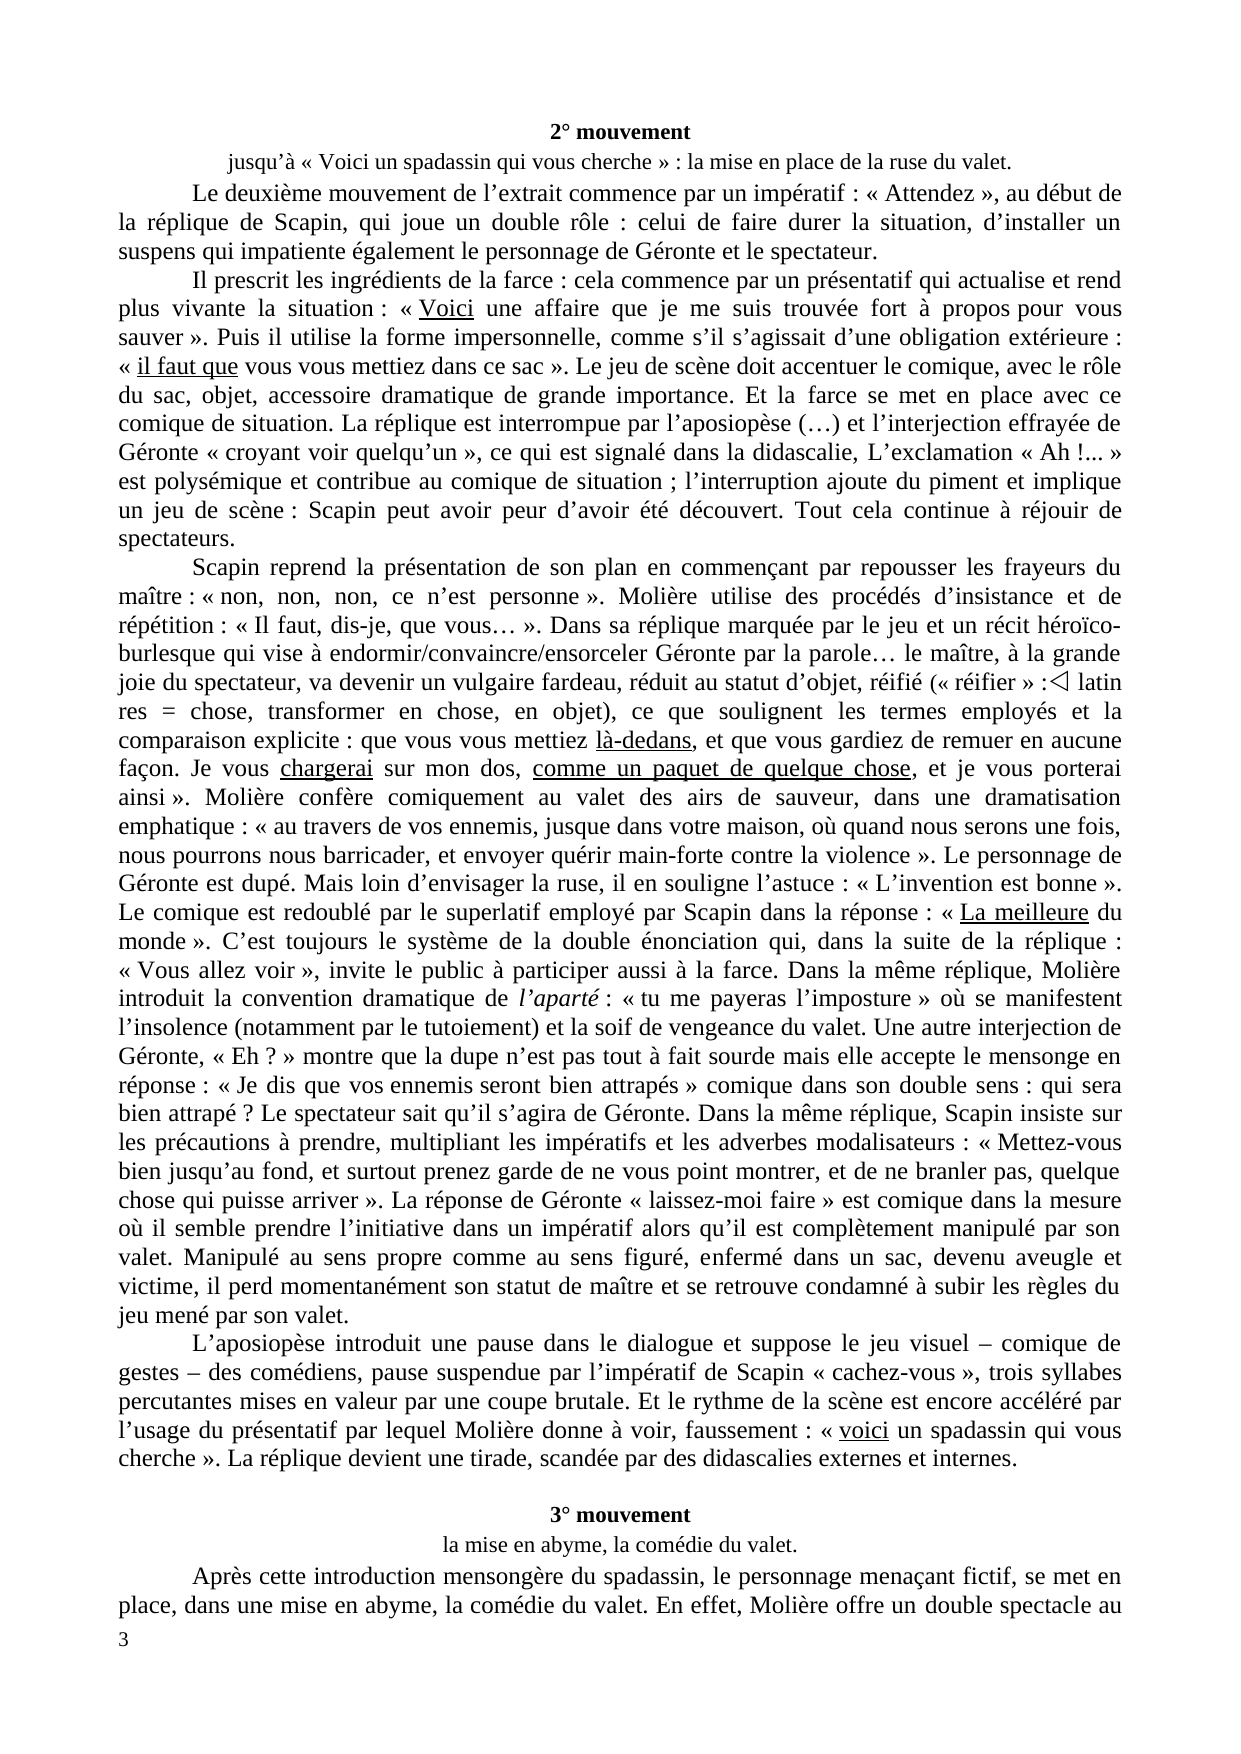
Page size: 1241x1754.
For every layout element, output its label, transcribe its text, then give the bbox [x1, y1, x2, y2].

text Le deuxième mouvement de l’extrait commence par un impératif : « Attendez », au début de la réplique de Scapin, qui joue un double rôle : celui de faire durer la situation, d’installer un suspens qui impatiente également le personnage de Géronte et le spectateur. [118, 178, 1122, 265]
text L’aposiopèse introduit une pause dans le dialogue et suppose le jeu visuel – comique de gestes – des comédiens, pause suspendue par l’impératif de Scapin « cachez-vous », trois syllabes percutantes mises en valeur par une coupe brutale. Et le rythme de la scène est encore accéléré par l’usage du présentatif par lequel Molière donne à voir, faussement : « voici un spadassin qui vous cherche ». La réplique devient une tirade, scandée par des didascalies externes et internes. [118, 1328, 1122, 1472]
text 2° mouvement [118, 118, 1122, 144]
text 3° mouvement [118, 1501, 1122, 1527]
text Il prescrit les ingrédients de la farce : cela commence par un présentatif qui actualise et rend plus vivante la situation : « Voici une affaire que je me suis trouvée fort à propos pour vous sauver ». Puis il utilise la forme impersonnelle, comme s’il s’agissait d’une obligation extérieure : « il faut que vous vous mettiez dans ce sac ». Le jeu de scène doit accentuer le comique, avec le rôle du sac, objet, accessoire dramatique de grande importance. Et la farce se met en place avec ce comique de situation. La réplique est interrompue par l’aposiopèse (…) et l’interjection effrayée de Géronte « croyant voir quelqu’un », ce qui est signalé dans la didascalie, L’exclamation « Ah !... » est polysémique et contribue au comique de situation ; l’interruption ajoute du piment et implique un jeu de scène : Scapin peut avoir peur d’avoir été découvert. Tout cela continue à réjouir de spectateurs. [118, 265, 1122, 552]
text Scapin reprend la présentation de son plan en commençant par repousser les frayeurs du maître : « non, non, non, ce n’est personne ». Molière utilise des procédés d’insistance et de répétition : « Il faut, dis-je, que vous… ». Dans sa réplique marquée par le jeu et un récit héroïco-burlesque qui vise à endormir/convaincre/ensorceler Géronte par la parole… le maître, à la grande joie du spectateur, va devenir un vulgaire fardeau, réduit au statut d’objet, réifié (« réifier » : latin res = chose, transformer en chose, en objet), ce que soulignent les termes employés et la comparaison explicite : que vous vous mettiez là-dedans, et que vous gardiez de remuer en aucune façon. Je vous chargerai sur mon dos, comme un paquet de quelque chose, et je vous porterai ainsi ». Molière confère comiquement au valet des airs de sauveur, dans une dramatisation emphatique : « au travers de vos ennemis, jusque dans votre maison, où quand nous serons une fois, nous pourrons nous barricader, et envoyer quérir main-forte contre la violence ». Le personnage de Géronte est dupé. Mais loin d’envisager la ruse, il en souligne l’astuce : « L’invention est bonne ». Le comique est redoublé par le superlatif employé par Scapin dans la réponse : « La meilleure du monde ». C’est toujours le système de la double énonciation qui, dans la suite de la réplique : « Vous allez voir », invite le public à participer aussi à la farce. Dans la même réplique, Molière introduit la convention dramatique de l’aparté : « tu me payeras l’imposture » où se manifestent l’insolence (notamment par le tutoiement) et la soif de vengeance du valet. Une autre interjection de Géronte, « Eh ? » montre que la dupe n’est pas tout à fait sourde mais elle accepte le mensonge en réponse : « Je dis que vos ennemis seront bien attrapés » comique dans son double sens : qui sera bien attrapé ? Le spectateur sait qu’il s’agira de Géronte. Dans la même réplique, Scapin insiste sur les précautions à prendre, multipliant les impératifs et les adverbes modalisateurs : « Mettez-vous bien jusqu’au fond, et surtout prenez garde de ne vous point montrer, et de ne branler pas, quelque chose qui puisse arriver ». La réponse de Géronte « laissez-moi faire » est comique dans la mesure où il semble prendre l’initiative dans un impératif alors qu’il est complètement manipulé par son valet. Manipulé au sens propre comme au sens figuré, enfermé dans un sac, devenu aveugle et victime, il perd momentanément son statut de maître et se retrouve condamné à subir les règles du jeu mené par son valet. [118, 552, 1122, 1328]
text jusqu’à « Voici un spadassin qui vous cherche » : la mise en place de la ruse du valet. [118, 148, 1122, 175]
text la mise en abyme, la comédie du valet. [118, 1531, 1122, 1558]
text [118, 1561, 1122, 1619]
